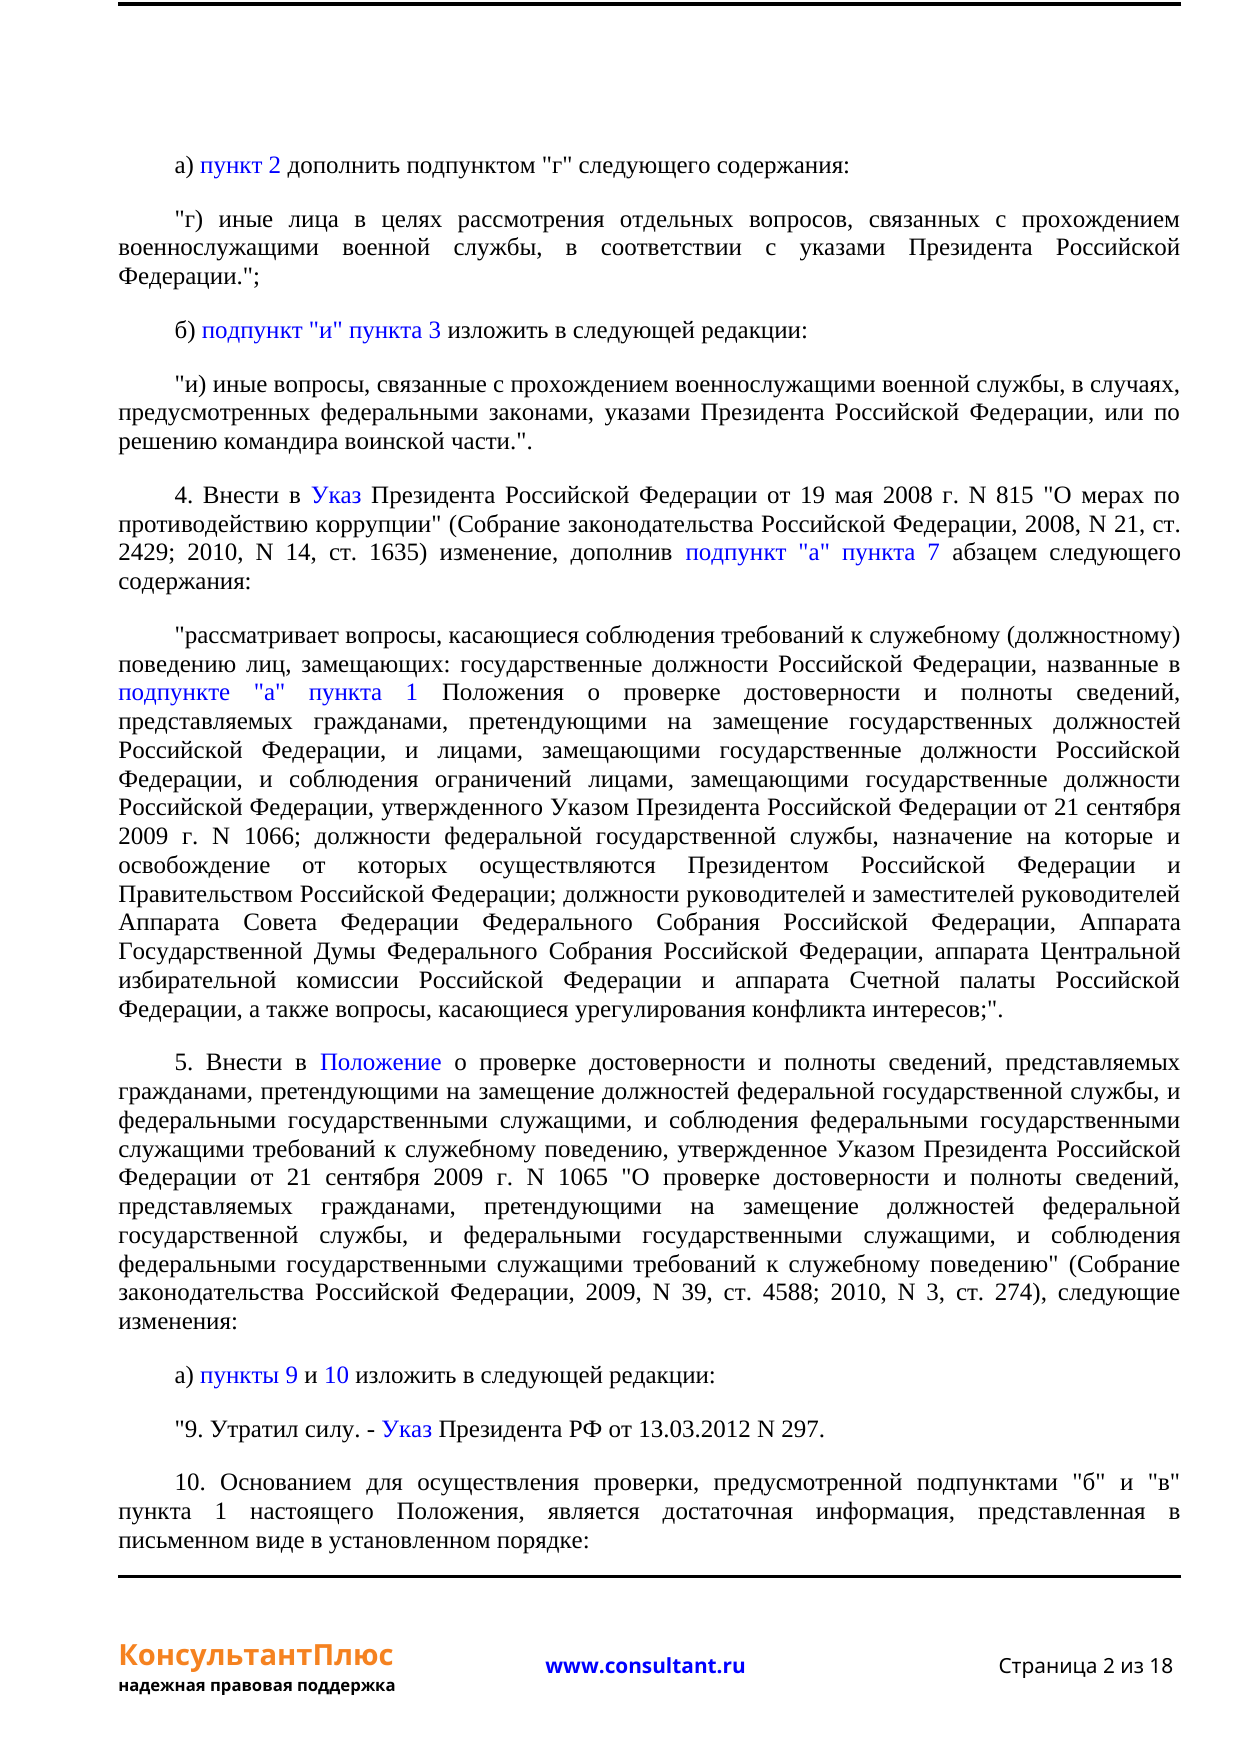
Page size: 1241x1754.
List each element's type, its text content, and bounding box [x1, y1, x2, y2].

text 5. Внести в Положение о проверке достоверности и полноты сведений, представляемых гражданами, претендующими на замещение должностей федеральной государственной службы, и федеральными государственными служащими, и соблюдения федеральными государственными служащими требований к служебному поведению, утвержденное Указом Президента Российской Федерации от 21 сентября 2009 г. N 1065 "О проверке достоверности и полноты сведений, представляемых гражданами, претендующими на замещение должностей федеральной государственной службы, и федеральными государственными служащими, и соблюдения федеральными государственными служащими требований к служебному поведению" (Собрание законодательства Российской Федерации, 2009, N 39, ст. 4588; 2010, N 3, ст. 274), следующие изменения: [118, 1047, 1181, 1335]
text "и) иные вопросы, связанные с прохождением военнослужащими военной службы, в случаях, предусмотренных федеральными законами, указами Президента Российской Федерации, или по решению командира воинской части.". [118, 369, 1181, 455]
text "рассматривает вопросы, касающиеся соблюдения требований к служебному (должностному) поведению лиц, замещающих: государственные должности Российской Федерации, названные в подпункте "а" пункта 1 Положения о проверке достоверности и полноты сведений, представляемых гражданами, претендующими на замещение государственных должностей Российской Федерации, и лицами, замещающими государственные должности Российской Федерации, и соблюдения ограничений лицами, замещающими государственные должности Российской Федерации, утвержденного Указом Президента Российской Федерации от 21 сентября 2009 г. N 1066; должности федеральной государственной службы, назначение на которые и освобождение от которых осуществляются Президентом Российской Федерации и Правительством Российской Федерации; должности руководителей и заместителей руководителей Аппарата Совета Федерации Федерального Собрания Российской Федерации, Аппарата Государственной Думы Федерального Собрания Российской Федерации, аппарата Центральной избирательной комиссии Российской Федерации и аппарата Счетной палаты Российской Федерации, а также вопросы, касающиеся урегулирования конфликта интересов;". [118, 620, 1181, 1022]
text б) подпункт "и" пункта 3 изложить в следующей редакции: [118, 315, 1181, 344]
text "г) иные лица в целях рассмотрения отдельных вопросов, связанных с прохождением военнослужащими военной службы, в соответствии с указами Президента Российской Федерации."; [118, 204, 1181, 290]
text 10. Основанием для осуществления проверки, предусмотренной подпунктами "б" и "в" пункта 1 настоящего Положения, является достаточная информация, представленная в письменном виде в установленном порядке: [118, 1467, 1181, 1554]
text а) пункты 9 и 10 изложить в следующей редакции: [118, 1360, 1181, 1389]
text 4. Внести в Указ Президента Российской Федерации от 19 мая 2008 г. N 815 "О мерах по противодействию коррупции" (Собрание законодательства Российской Федерации, 2008, N 21, ст. 2429; 2010, N 14, ст. 1635) изменение, дополнив подпункт "а" пункта 7 абзацем следующего содержания: [118, 480, 1181, 595]
text а) пункт 2 дополнить подпунктом "г" следующего содержания: [118, 150, 1181, 179]
text "9. Утратил силу. - Указ Президента РФ от 13.03.2012 N 297. [118, 1414, 1181, 1442]
